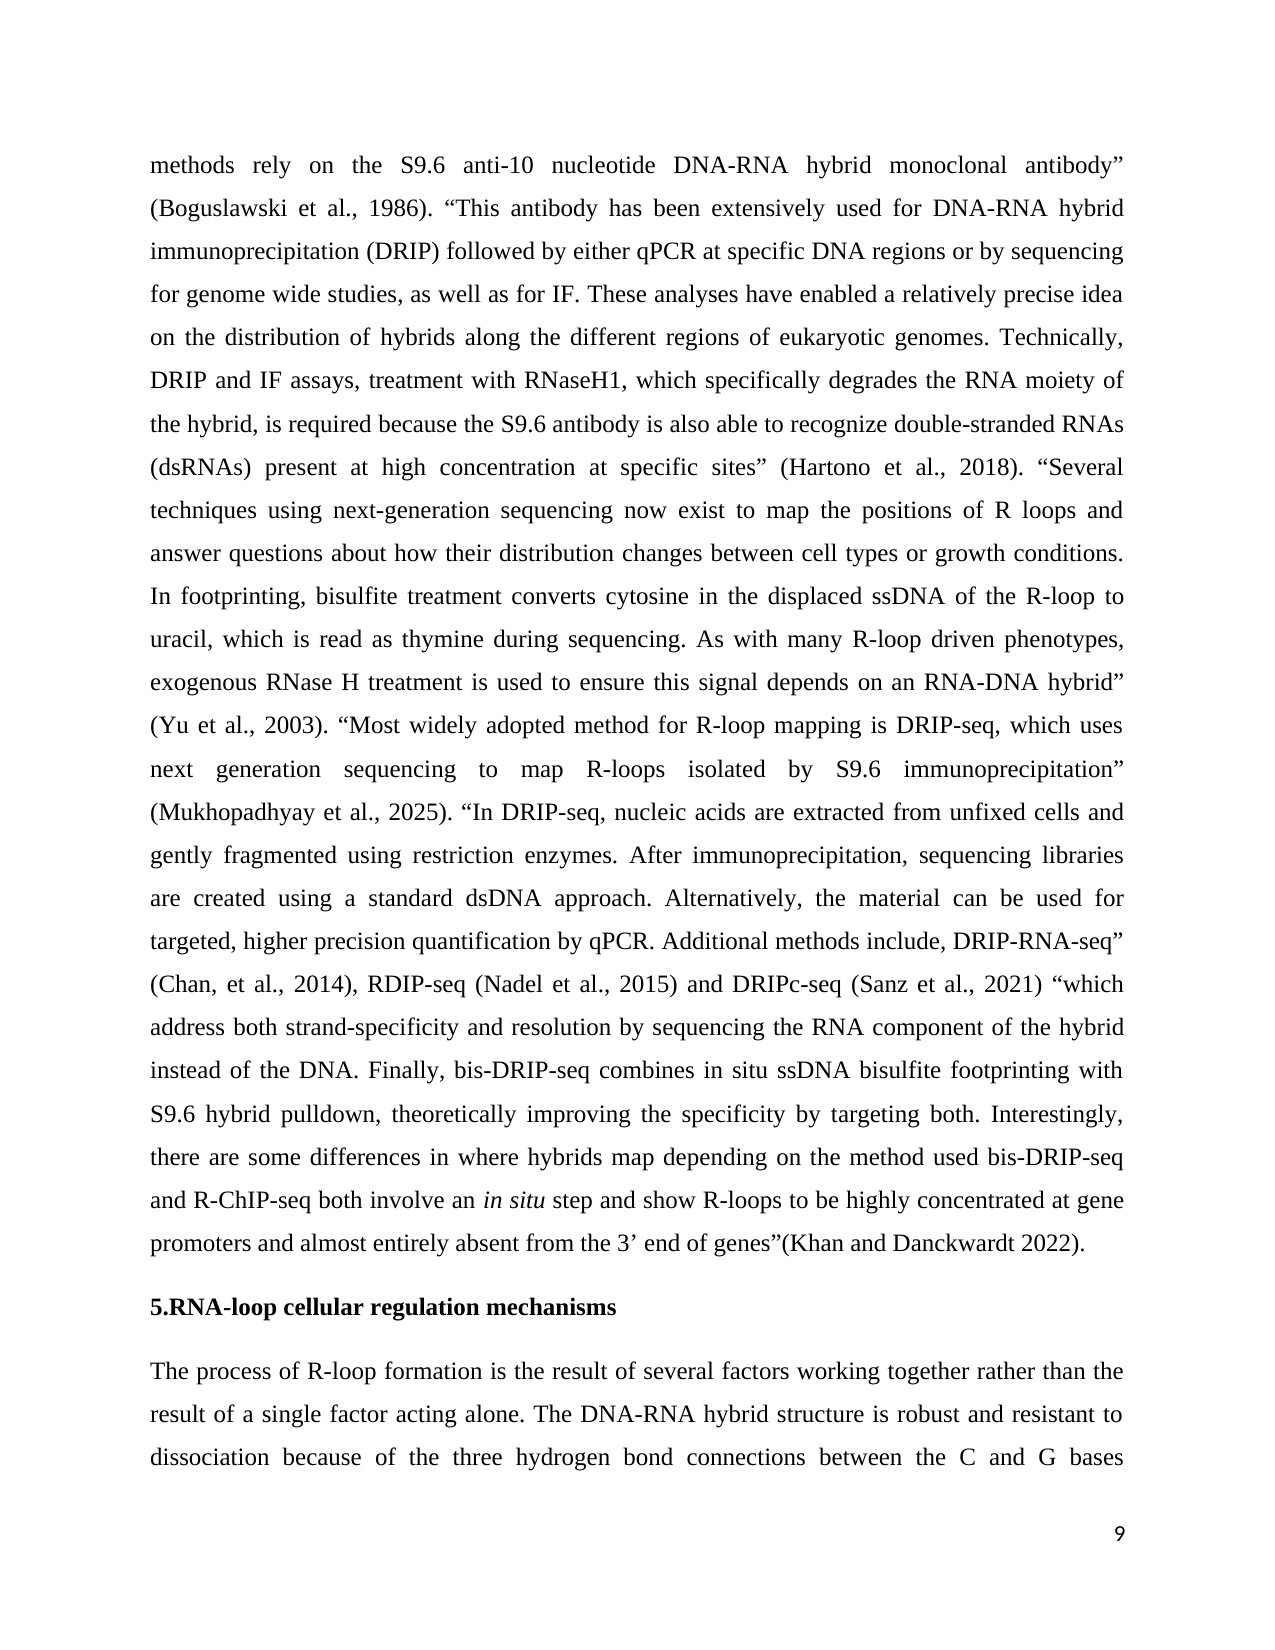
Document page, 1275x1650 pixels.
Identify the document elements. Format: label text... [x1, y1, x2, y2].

text 5.RNA-loop cellular regulation mechanisms [150, 1292, 1228, 1321]
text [150, 1356, 1125, 1471]
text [150, 150, 1125, 1257]
